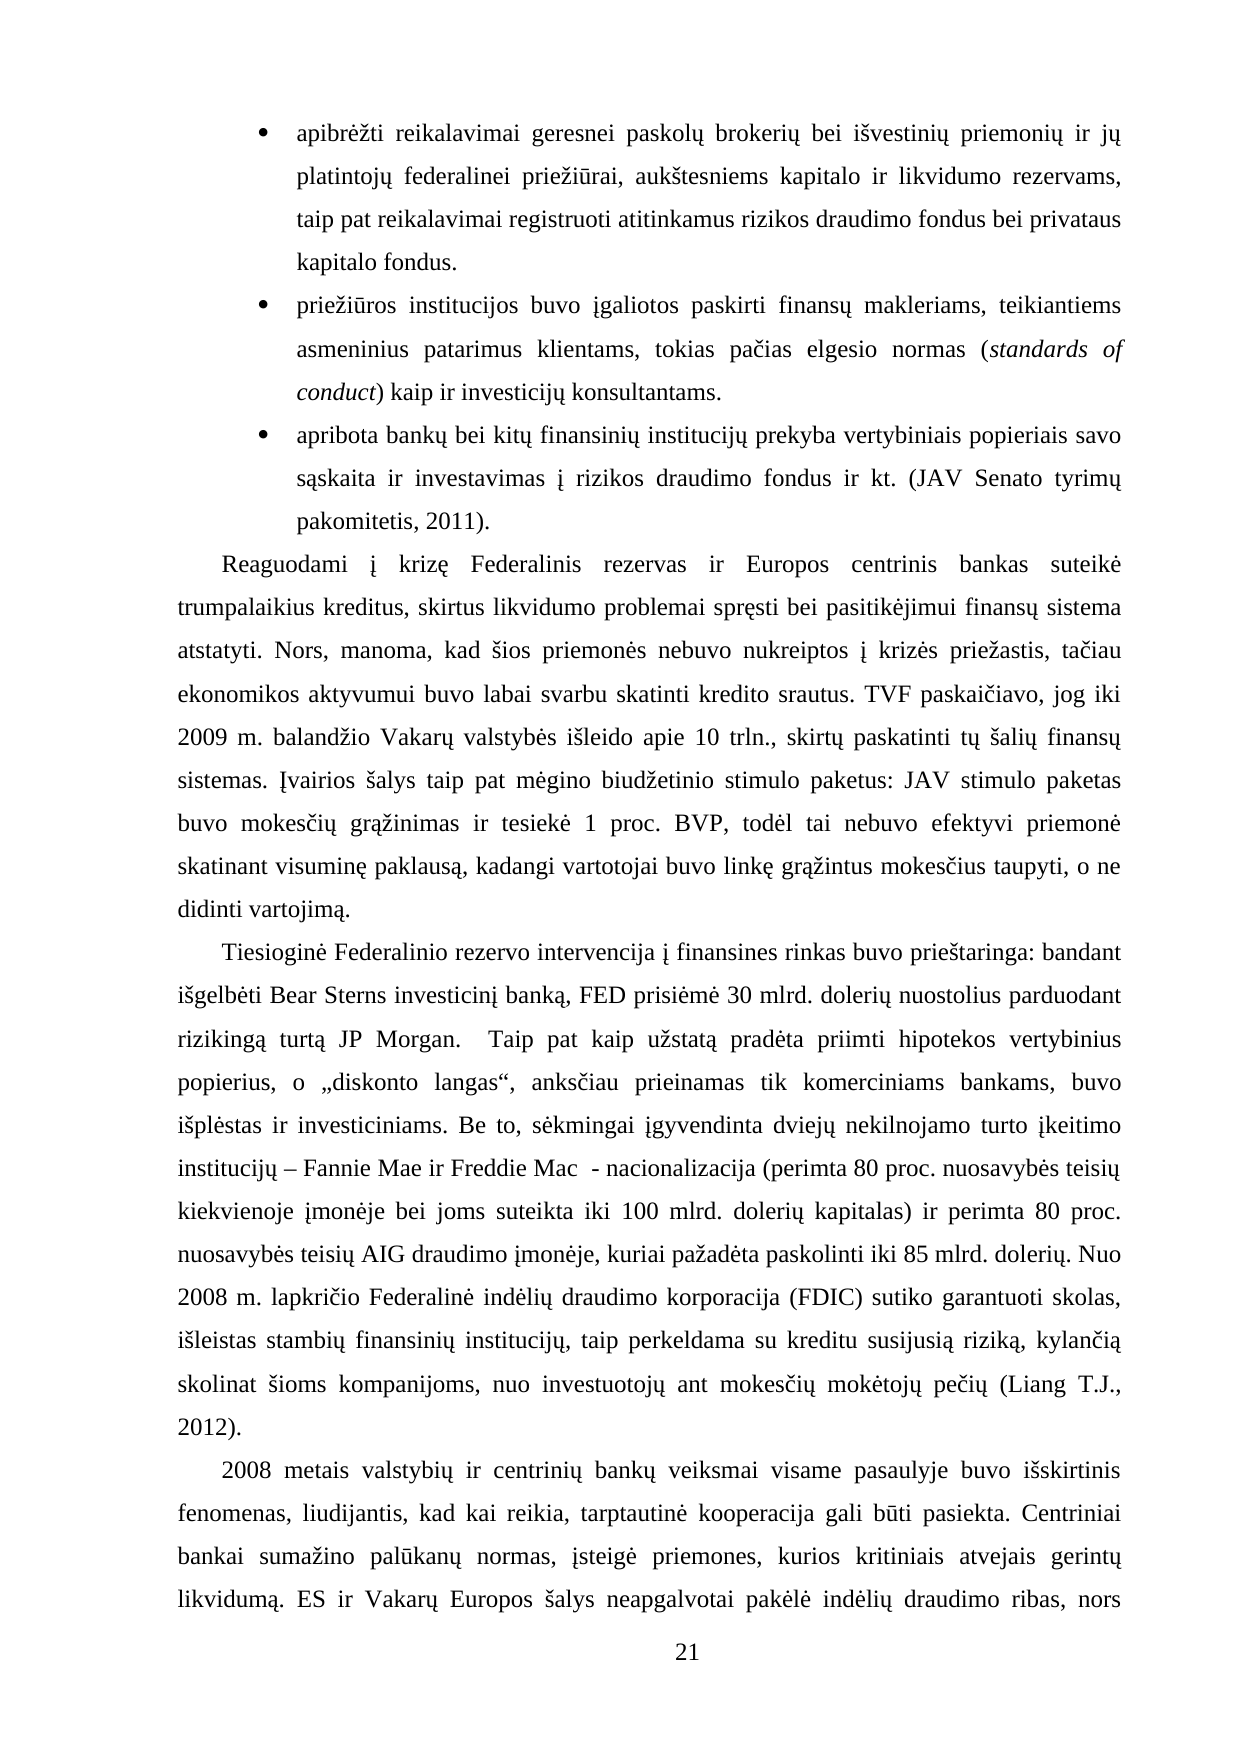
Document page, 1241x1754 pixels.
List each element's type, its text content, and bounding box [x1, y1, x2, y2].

text Tiesioginė Federalinio rezervo intervencija į finansines rinkas buvo prieštaringa: bandant išgelbėti Bear Sterns investicinį banką, FED prisiėmė 30 mlrd. dolerių nuostolius parduodant rizikingą turtą JP Morgan. Taip pat kaip užstatą pradėta priimti hipotekos vertybinius popierius, o „diskonto langas“, anksčiau prieinamas tik komerciniams bankams, buvo išplėstas ir investiciniams. Be to, sėkmingai įgyvendinta dviejų nekilnojamo turto įkeitimo institucijų – Fannie Mae ir Freddie Mac - nacionalizacija (perimta 80 proc. nuosavybės teisių kiekvienoje įmonėje bei joms suteikta iki 100 mlrd. dolerių kapitalas) ir perimta 80 proc. nuosavybės teisių AIG draudimo įmonėje, kuriai pažadėta paskolinti iki 85 mlrd. dolerių. Nuo 2008 m. lapkričio Federalinė indėlių draudimo korporacija (FDIC) sutiko garantuoti skolas, išleistas stambių finansinių institucijų, taip perkeldama su kreditu susijusią riziką, kylančią skolinat šioms kompanijoms, nuo investuotojų ant mokesčių mokėtojų pečių (Liang T.J., 2012). [177, 937, 1122, 1441]
list apibrėžti reikalavimai geresnei paskolų brokerių bei išvestinių priemonių ir jų platintojų federalinei priežiūrai, aukštesniems kapitalo ir likvidumo rezervams, taip pat reikalavimai registruoti atitinkamus rizikos draudimo fondus bei privataus kapitalo fondus. [259, 118, 1122, 276]
text Reaguodami į krizę Federalinis rezervas ir Europos centrinis bankas suteikė trumpalaikius kreditus, skirtus likvidumo problemai spręsti bei pasitikėjimui finansų sistema atstatyti. Nors, manoma, kad šios priemonės nebuvo nukreiptos į krizės priežastis, tačiau ekonomikos aktyvumui buvo labai svarbu skatinti kredito srautus. TVF paskaičiavo, jog iki 2009 m. balandžio Vakarų valstybės išleido apie 10 trln., skirtų paskatinti tų šalių finansų sistemas. Įvairios šalys taip pat mėgino biudžetinio stimulo paketus: JAV stimulo paketas buvo mokesčių grąžinimas ir tesiekė 1 proc. BVP, todėl tai nebuvo efektyvi priemonė skatinant visuminę paklausą, kadangi vartotojai buvo linkę grąžintus mokesčius taupyti, o ne didinti vartojimą. [177, 549, 1122, 923]
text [177, 1455, 1122, 1613]
list apribota bankų bei kitų finansinių institucijų prekyba vertybiniais popieriais savo sąskaita ir investavimas į rizikos draudimo fondus ir kt. (JAV Senato tyrimų pakomitetis, 2011). [259, 420, 1122, 535]
list priežiūros institucijos buvo įgaliotos paskirti finansų makleriams, teikiantiems asmeninius patarimus klientams, tokias pačias elgesio normas (standards of conduct) kaip ir investicijų konsultantams. [259, 291, 1122, 406]
